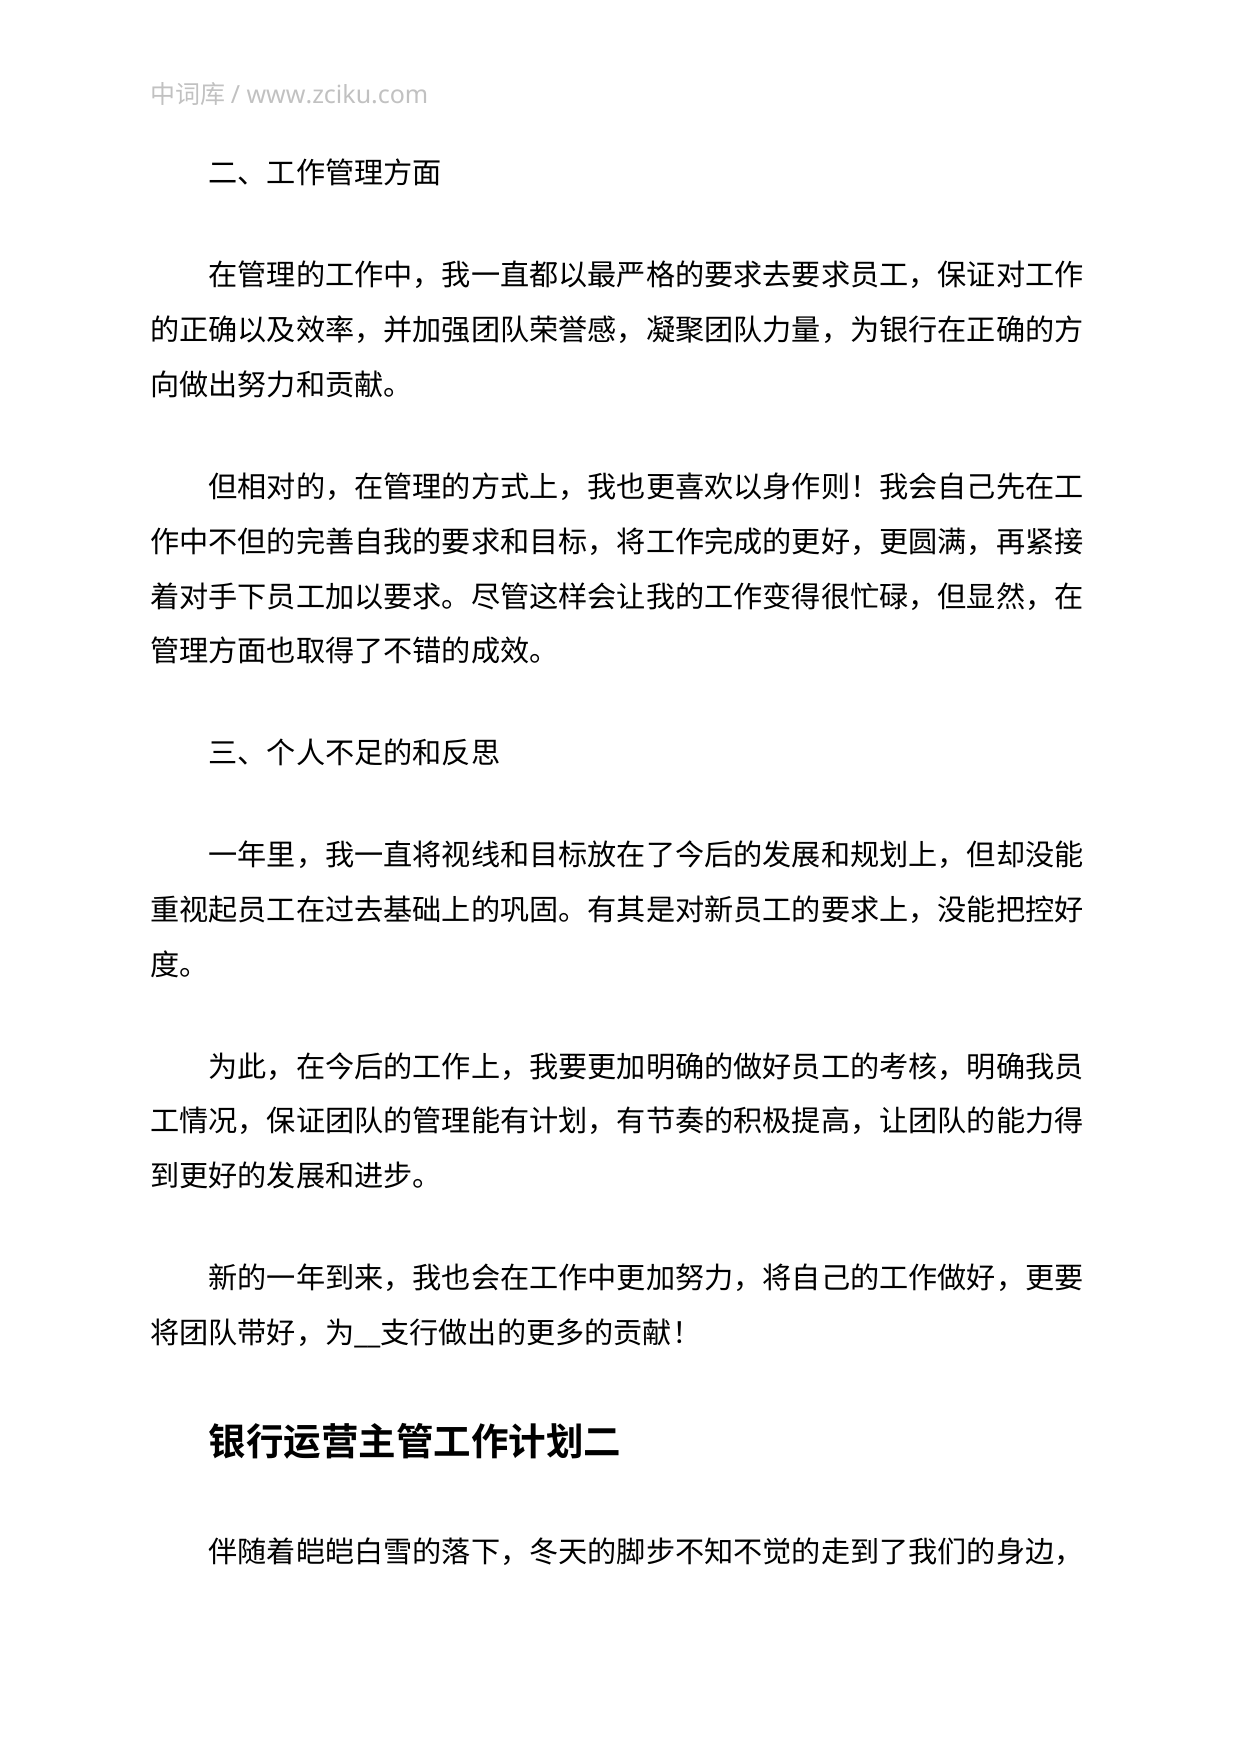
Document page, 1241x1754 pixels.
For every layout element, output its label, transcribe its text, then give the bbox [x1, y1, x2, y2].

text 但相对的，在管理的方式上，我也更喜欢以身作则！我会自己先在工作中不但的完善自我的要求和目标，将工作完成的更好，更圆满，再紧接着对手下员工加以要求。尽管这样会让我的工作变得很忙碌，但显然，在管理方面也取得了不错的成效。 [150, 463, 1090, 670]
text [150, 1529, 1090, 1571]
text 一年里，我一直将视线和目标放在了今后的发展和规划上，但却没能重视起员工在过去基础上的巩固。有其是对新员工的要求上，没能把控好度。 [150, 832, 1090, 984]
text 新的一年到来，我也会在工作中更加努力，将自己的工作做好，更要将团队带好，为__支行做出的更多的贡献！ [150, 1255, 1090, 1352]
text 银行运营主管工作计划二 [150, 1412, 1090, 1466]
text 三、个人不足的和反思 [150, 730, 1090, 772]
text 为此，在今后的工作上，我要更加明确的做好员工的考核，明确我员工情况，保证团队的管理能有计划，有节奏的积极提高，让团队的能力得到更好的发展和进步。 [150, 1043, 1090, 1195]
text 在管理的工作中，我一直都以最严格的要求去要求员工，保证对工作的正确以及效率，并加强团队荣誉感，凝聚团队力量，为银行在正确的方向做出努力和贡献。 [150, 252, 1090, 404]
text 二、工作管理方面 [150, 150, 1090, 192]
